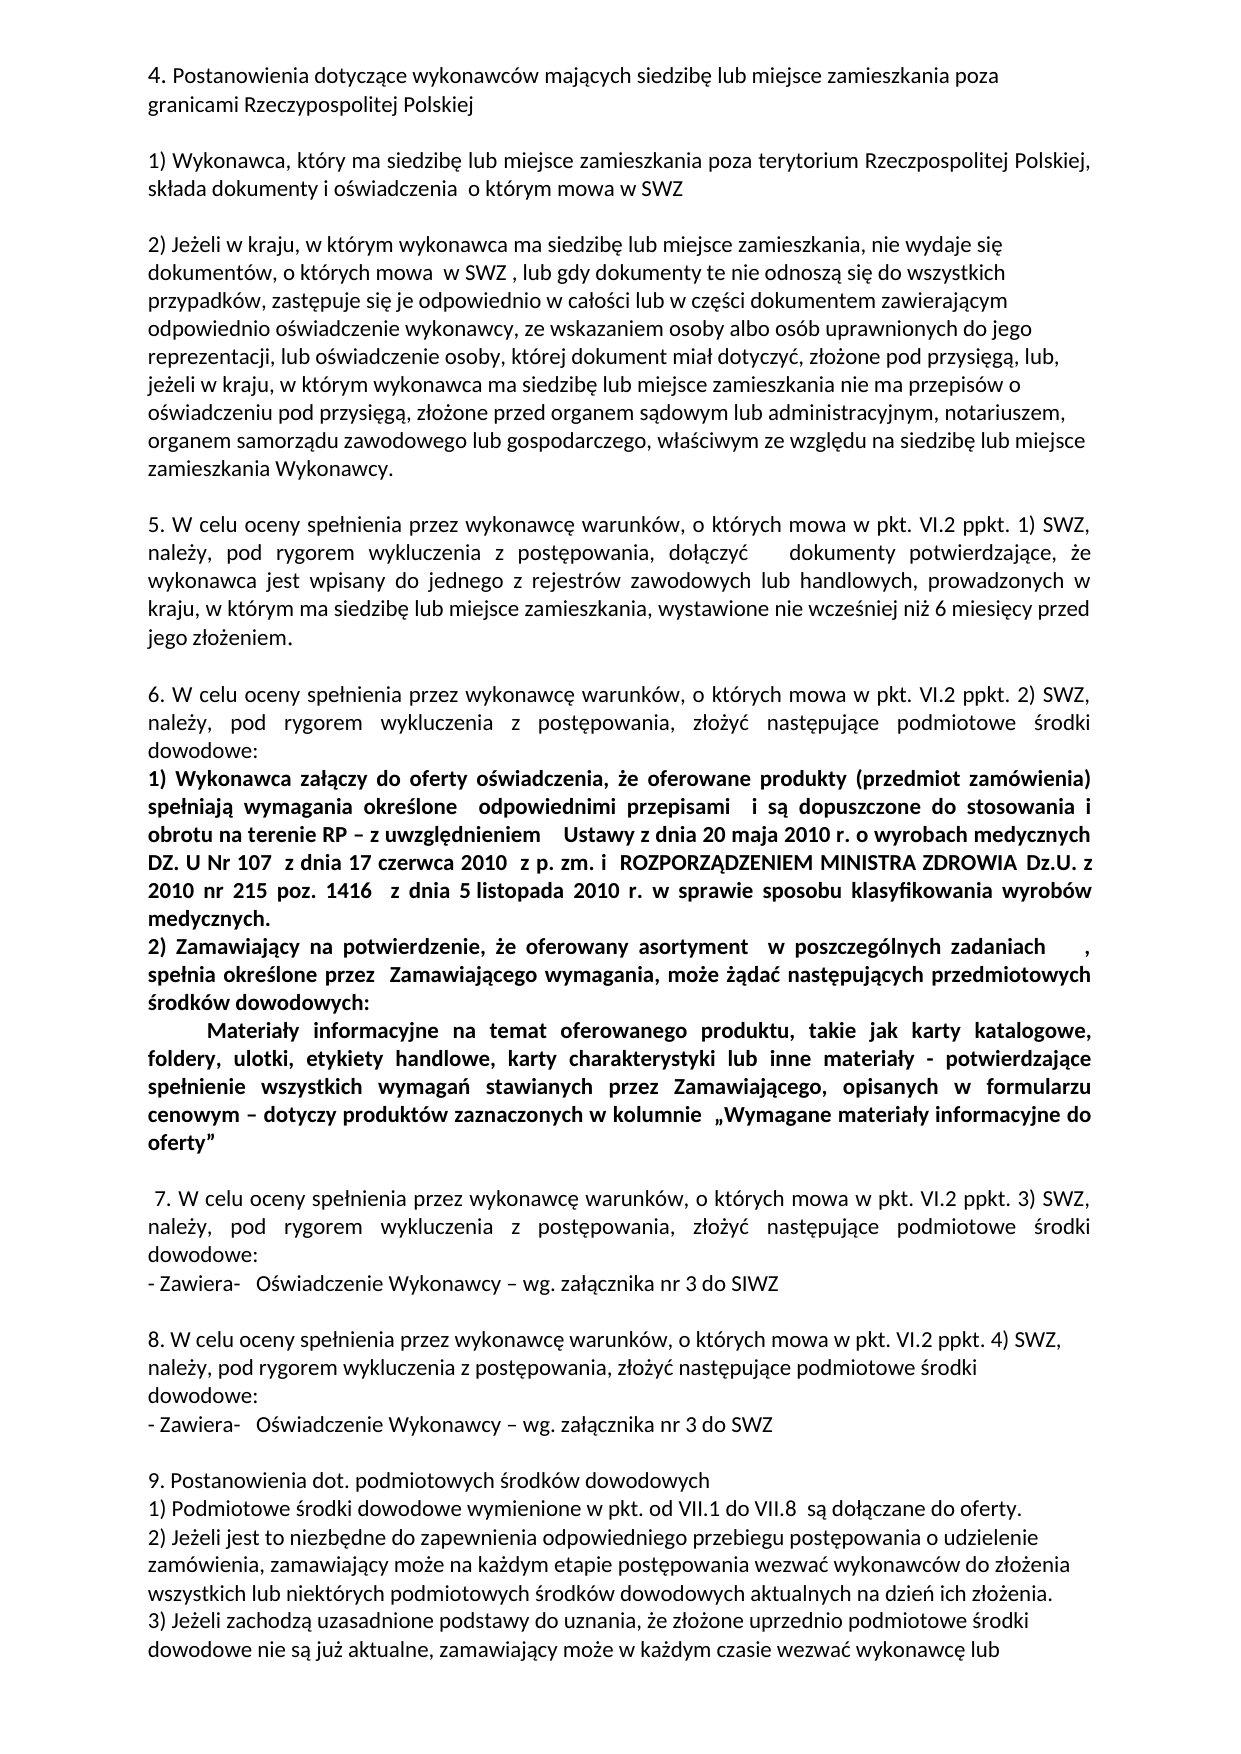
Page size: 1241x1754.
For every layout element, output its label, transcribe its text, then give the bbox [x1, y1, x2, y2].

text 7. W celu oceny spełnienia przez wykonawcę warunków, o których mowa w pkt. VI.2 ppkt. 3) SWZ, należy, pod rygorem wykluczenia z postępowania, złożyć następujące podmiotowe środki dowodowe: - Zawiera- Oświadczenie Wykonawcy – wg. załącznika nr 3 do SIWZ [148, 1156, 1093, 1297]
text 1) Wykonawca, który ma siedzibę lub miejsce zamieszkania poza terytorium Rzeczpospolitej Polskiej, składa dokumenty i oświadczenia o którym mowa w SWZ [148, 146, 1093, 202]
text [148, 1297, 1093, 1663]
text 1) Wykonawca załączy do oferty oświadczenia, że oferowane produkty (przedmiot zamówienia) spełniają wymagania określone odpowiednimi przepisami i są dopuszczone do stosowania i obrotu na terenie RP – z uwzględnieniem Ustawy z dnia 20 maja 2010 r. o wyrobach medycznych DZ. U Nr 107 z dnia 17 czerwca 2010 z p. zm. i ROZPORZĄDZENIEM MINISTRA ZDROWIA Dz.U. z 2010 nr 215 poz. 1416 z dnia 5 listopada 2010 r. w sprawie sposobu klasyfikowania wyrobów medycznych. [148, 764, 1093, 932]
text 5. W celu oceny spełnienia przez wykonawcę warunków, o których mowa w pkt. VI.2 ppkt. 1) SWZ, należy, pod rygorem wykluczenia z postępowania, dołączyć dokumenty potwierdzające, że wykonawca jest wpisany do jednego z rejestrów zawodowych lub handlowych, prowadzonych w kraju, w którym ma siedzibę lub miejsce zamieszkania, wystawione nie wcześniej niż 6 miesięcy przed jego złożeniem. [148, 510, 1093, 651]
text Materiały informacyjne na temat oferowanego produktu, takie jak karty katalogowe, foldery, ulotki, etykiety handlowe, karty charakterystyki lub inne materiały - potwierdzające spełnienie wszystkich wymagań stawianych przez Zamawiającego, opisanych w formularzu cenowym – dotyczy produktów zaznaczonych w kolumnie „Wymagane materiały informacyjne do oferty” [148, 1016, 1093, 1156]
text 6. W celu oceny spełnienia przez wykonawcę warunków, o których mowa w pkt. VI.2 ppkt. 2) SWZ, należy, pod rygorem wykluczenia z postępowania, złożyć następujące podmiotowe środki dowodowe: [148, 680, 1093, 764]
text 2) Zamawiający na potwierdzenie, że oferowany asortyment w poszczególnych zadaniach , spełnia określone przez Zamawiającego wymagania, może żądać następujących przedmiotowych środków dowodowych: [148, 932, 1093, 1016]
text 2) Jeżeli w kraju, w którym wykonawca ma siedzibę lub miejsce zamieszkania, nie wydaje się dokumentów, o których mowa w SWZ , lub gdy dokumenty te nie odnoszą się do wszystkich przypadków, zastępuje się je odpowiednio w całości lub w części dokumentem zawierającym odpowiednio oświadczenie wykonawcy, ze wskazaniem osoby albo osób uprawnionych do jego reprezentacji, lub oświadczenie osoby, której dokument miał dotyczyć, złożone pod przysięgą, lub, jeżeli w kraju, w którym wykonawca ma siedzibę lub miejsce zamieszkania nie ma przepisów o oświadczeniu pod przysięgą, złożone przed organem sądowym lub administracyjnym, notariuszem, organem samorządu zawodowego lub gospodarczego, właściwym ze względu na siedzibę lub miejsce zamieszkania Wykonawcy. [148, 230, 1093, 510]
text 4. Postanowienia dotyczące wykonawców mających siedzibę lub miejsce zamieszkania poza granicami Rzeczypospolitej Polskiej [148, 59, 1093, 146]
